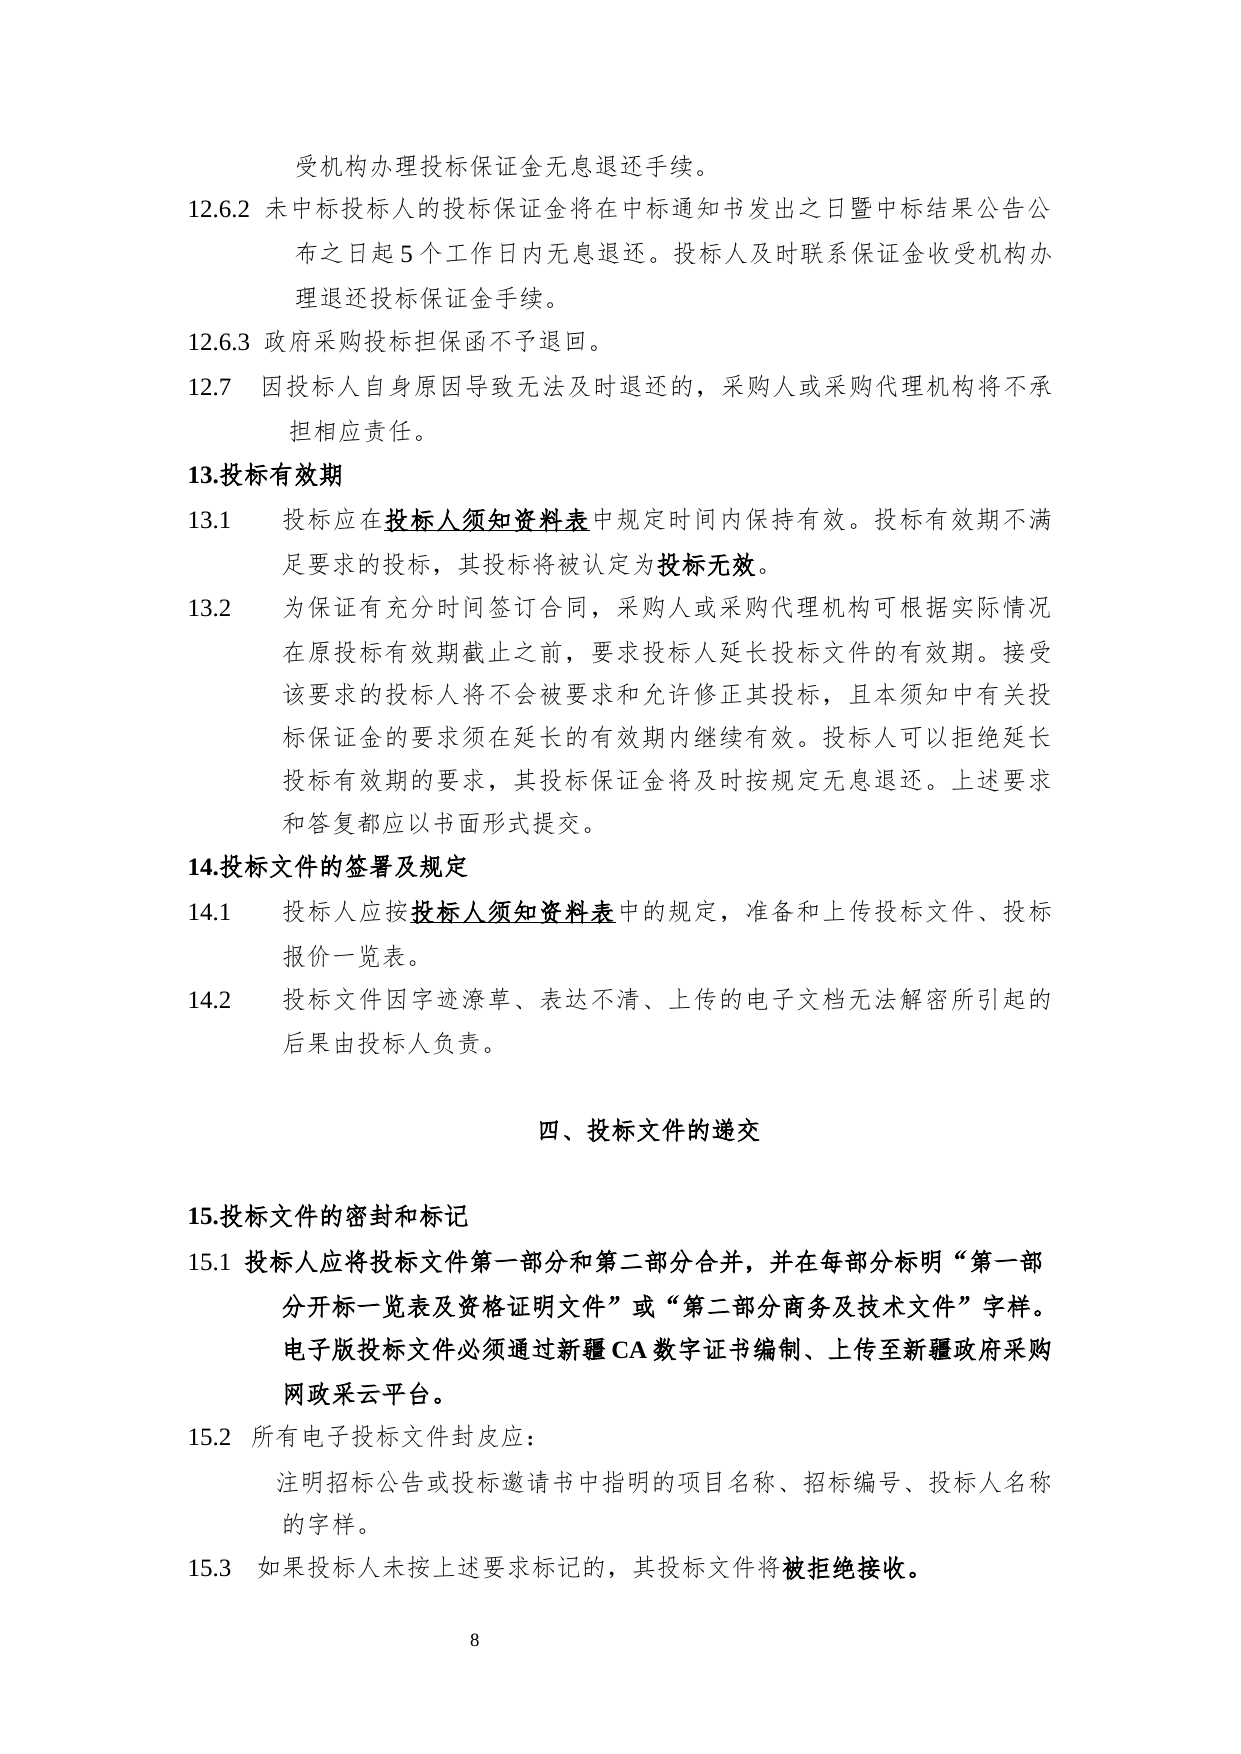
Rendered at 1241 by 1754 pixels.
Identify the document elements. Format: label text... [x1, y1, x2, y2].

text 14.2 投标文件因字迹潦草、表达不清、上传的电子文档无法解密所引起的后果由投标人负责。 [187, 983, 1053, 1056]
text 12.6.2 未中标投标人的投标保证金将在中标通知书发出之日暨中标结果公告公布之日起5个工作日内无息退还。投标人及时联系保证金收受机构办理退还投标保证金手续。 [187, 193, 1053, 311]
text 15.1 投标人应将投标文件第一部分和第二部分合并，并在每部分标明“第一部分开标一览表及资格证明文件”或“第二部分商务及技术文件”字样。电子版投标文件必须通过新疆CA数字证书编制、上传至新疆政府采购网政采云平台。 [187, 1245, 1053, 1406]
text 15.2 所有电子投标文件封皮应： [187, 1421, 1053, 1451]
text 15.投标文件的密封和标记 [187, 1200, 1053, 1230]
text 13.2 为保证有充分时间签订合同，采购人或采购代理机构可根据实际情况，在原投标有效期截止之前，要求投标人延长投标文件的有效期。接受该要求的投标人将不会被要求和允许修正其投标，且本须知中有关投标保证金的要求须在延长的有效期内继续有效。投标人可以拒绝延长投标有效期的要求，其投标保证金将及时按规定无息退还。上述要求和答复都应以书面形式提交。 [187, 591, 1053, 836]
text 15.3 如果投标人未按上述要求标记的，其投标文件将被拒绝接收。 [187, 1552, 1053, 1582]
text 14.投标文件的签署及规定 [187, 850, 1053, 881]
text 四、投标文件的递交 [243, 1114, 1053, 1142]
text 注明招标公告或投标邀请书中指明的项目名称、招标编号、投标人名称的字样。 [274, 1466, 1053, 1537]
text 13.投标有效期 [187, 458, 1053, 489]
text 14.1 投标人应按投标人须知资料表中的规定，准备和上传投标文件、投标报价一览表。 [187, 896, 1053, 969]
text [187, 150, 1053, 178]
text 13.1 投标应在投标人须知资料表中规定时间内保持有效。投标有效期不满足要求的投标，其投标将被认定为投标无效。 [187, 504, 1053, 577]
text 12.6.3 政府采购投标担保函不予退回。 [187, 325, 1053, 356]
text 12.7 因投标人自身原因导致无法及时退还的，采购人或采购代理机构将不承担相应责任。 [187, 371, 1053, 444]
